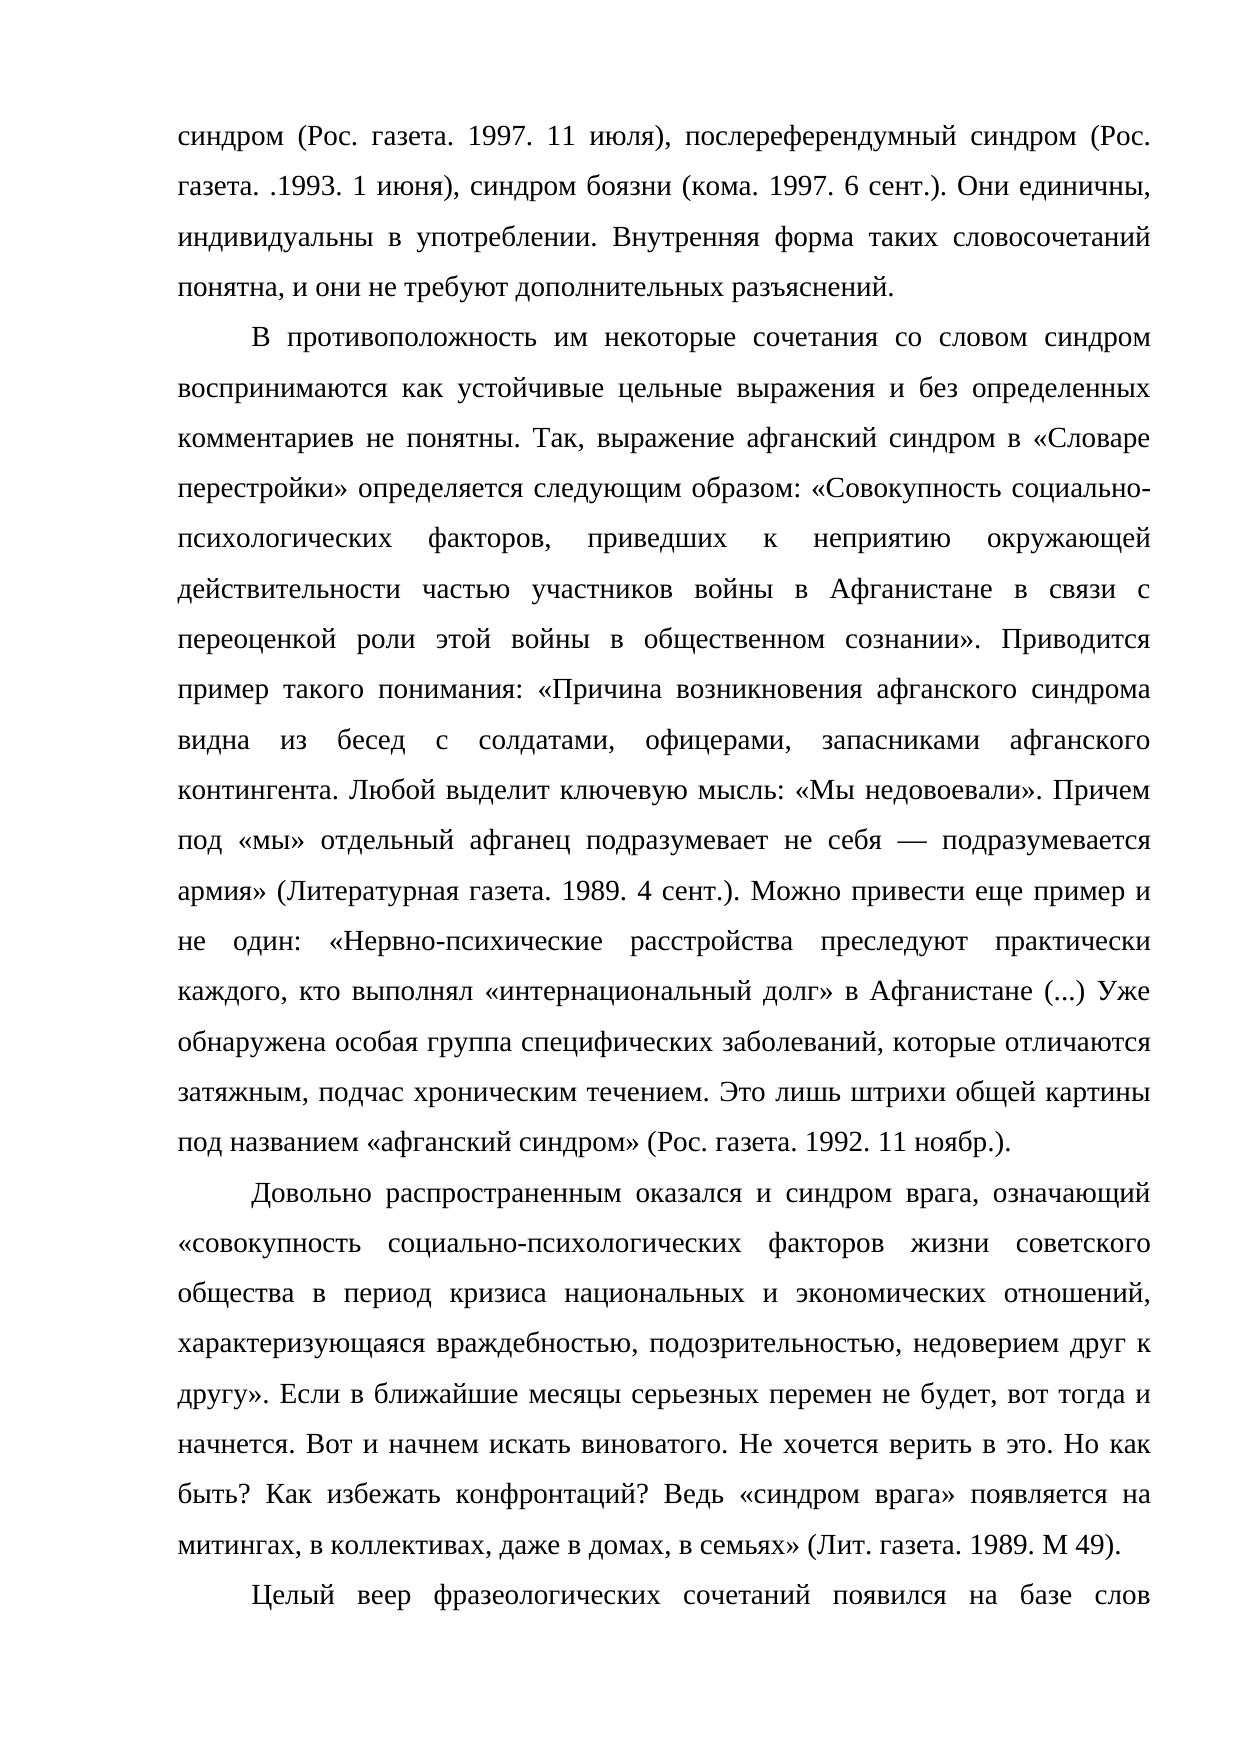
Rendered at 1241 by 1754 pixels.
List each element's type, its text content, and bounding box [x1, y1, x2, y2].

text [177, 1577, 1152, 1611]
text Довольно распространенным оказался и синдром врага, означающий «совокупность социально-психологических факторов жизни советского общества в период кризиса национальных и экономических отношений, характеризующаяся враждебностью, подозрительностью, недоверием друг к другу». Если в ближайшие месяцы серьезных перемен не будет, вот тогда и начнется. Вот и начнем искать виноватого. Не хочется верить в это. Но как быть? Как избежать конфронтаций? Ведь «синдром врага» появляется на митингах, в коллективах, даже в домах, в семьях» (Лит. газета. 1989. М 49). [177, 1175, 1152, 1560]
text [177, 118, 1152, 303]
text В противоположность им некоторые сочетания со словом синдром воспринимаются как устойчивые цельные выражения и без определенных комментариев не понятны. Так, выражение афганский синдром в «Словаре перестройки» определяется следующим образом: «Совокупность социально-психологических факторов, приведших к неприятию окружающей действительности частью участников войны в Афганистане в связи с переоценкой роли этой войны в общественном сознании». Приводится пример такого понимания: «Причина возникновения афганского синдрома видна из бесед с солдатами, офицерами, запасниками афганского контингента. Любой выделит ключевую мысль: «Мы недовоевали». Причем под «мы» отдельный афганец подразумевает не себя — подразумевается армия» (Литературная газета. 1989. 4 сент.). Можно привести еще пример и не один: «Нервно-психические расстройства преследуют практически каждого, кто выполнял «интернациональный долг» в Афганистане (...) Уже обнаружена особая группа специфических заболеваний, которые отличаются затяжным, подчас хроническим течением. Это лишь штрихи общей картины под названием «афганский синдром» (Рос. газета. 1992. 11 ноябр.). [177, 319, 1152, 1158]
